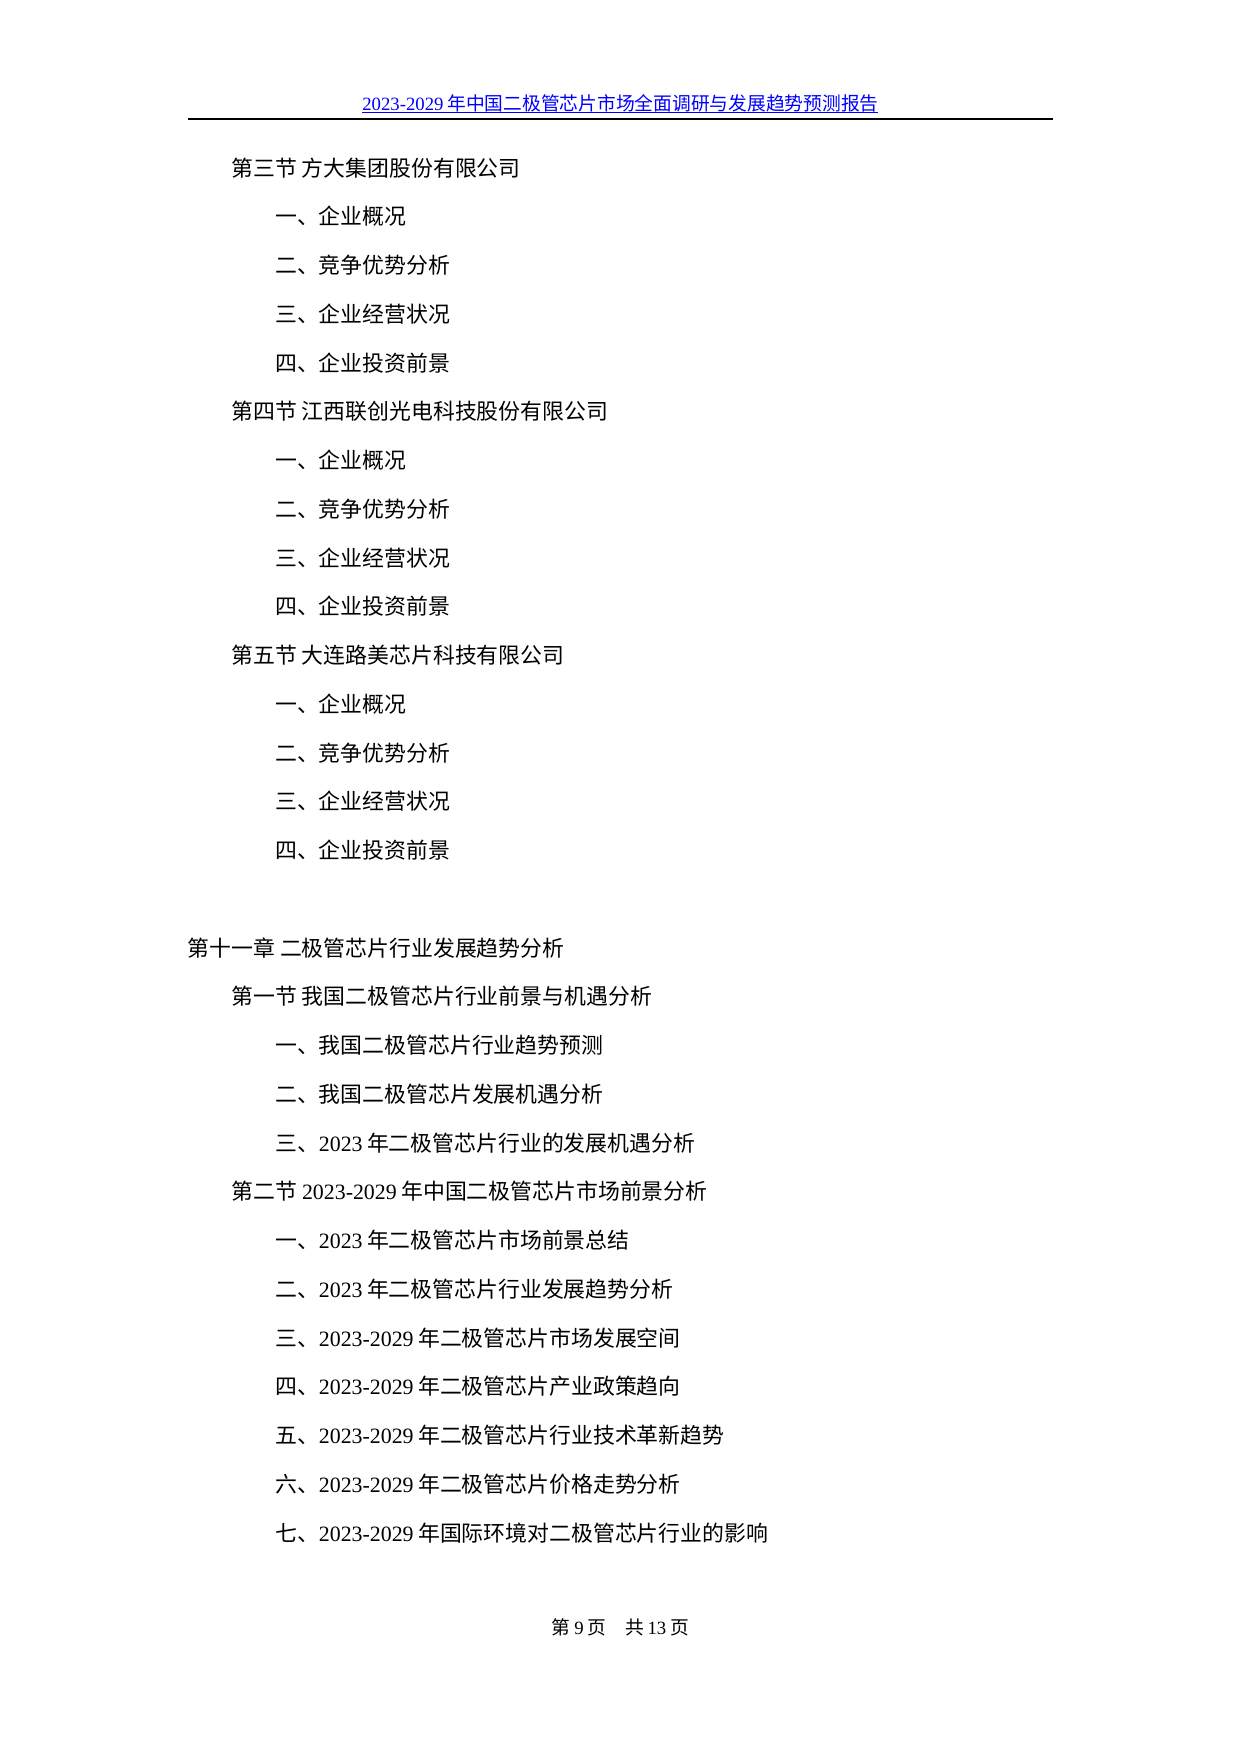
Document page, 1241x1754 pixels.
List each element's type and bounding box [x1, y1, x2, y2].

text [187, 150, 1053, 1548]
